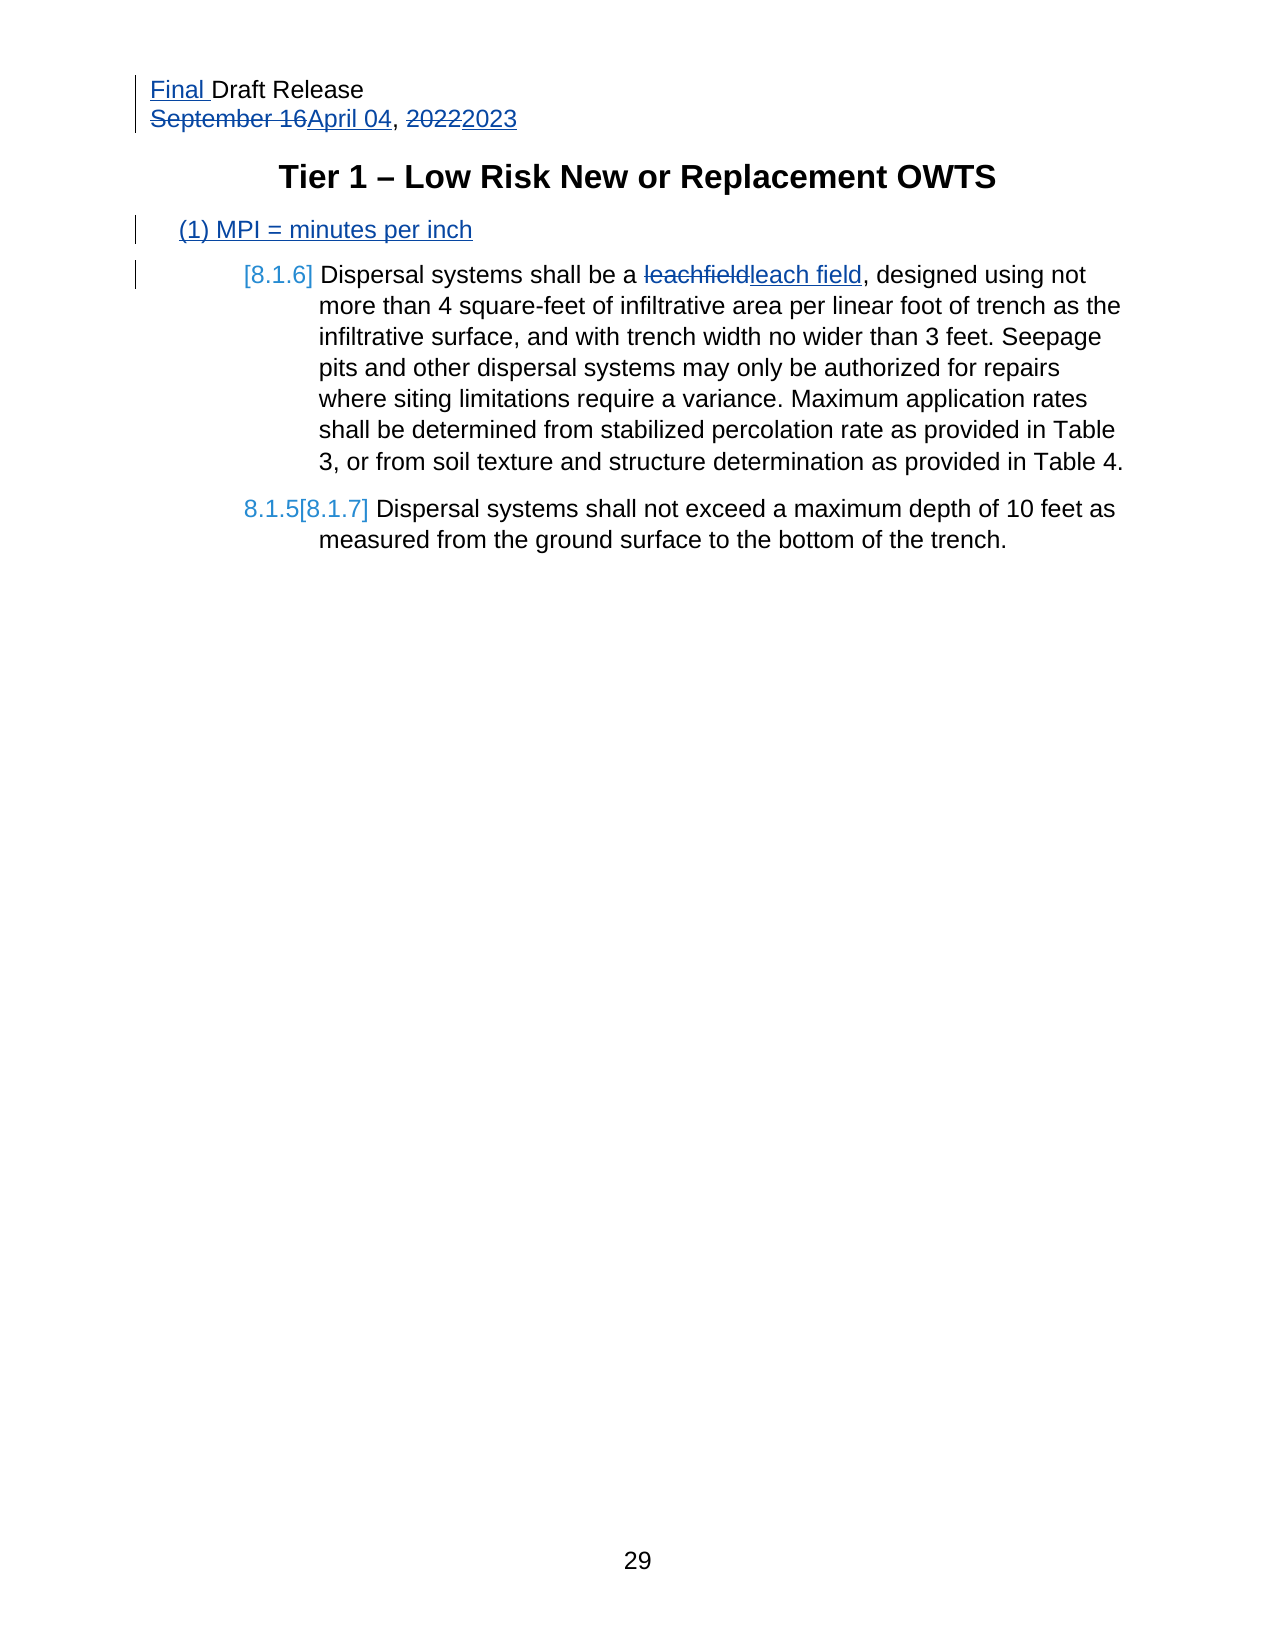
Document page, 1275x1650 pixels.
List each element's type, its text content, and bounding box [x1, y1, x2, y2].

subtitle Dispersal systems shall not exceed a maximum depth of 10 feet as measured from the ground surface to the bottom of the trench. [244, 494, 1125, 554]
subtitle Dispersal systems shall be a , designed using not more than 4 square-feet of infiltrative area per linear foot of trench as the infiltrative surface, and with trench width no wider than 3 feet. Seepage pits and other dispersal systems may only be authorized for repairs where siting limitations require a variance. Maximum application rates shall be determined from stabilized percolation rate as provided in Table 3, or from soil texture and structure determination as provided in Table 4. [244, 260, 1125, 475]
